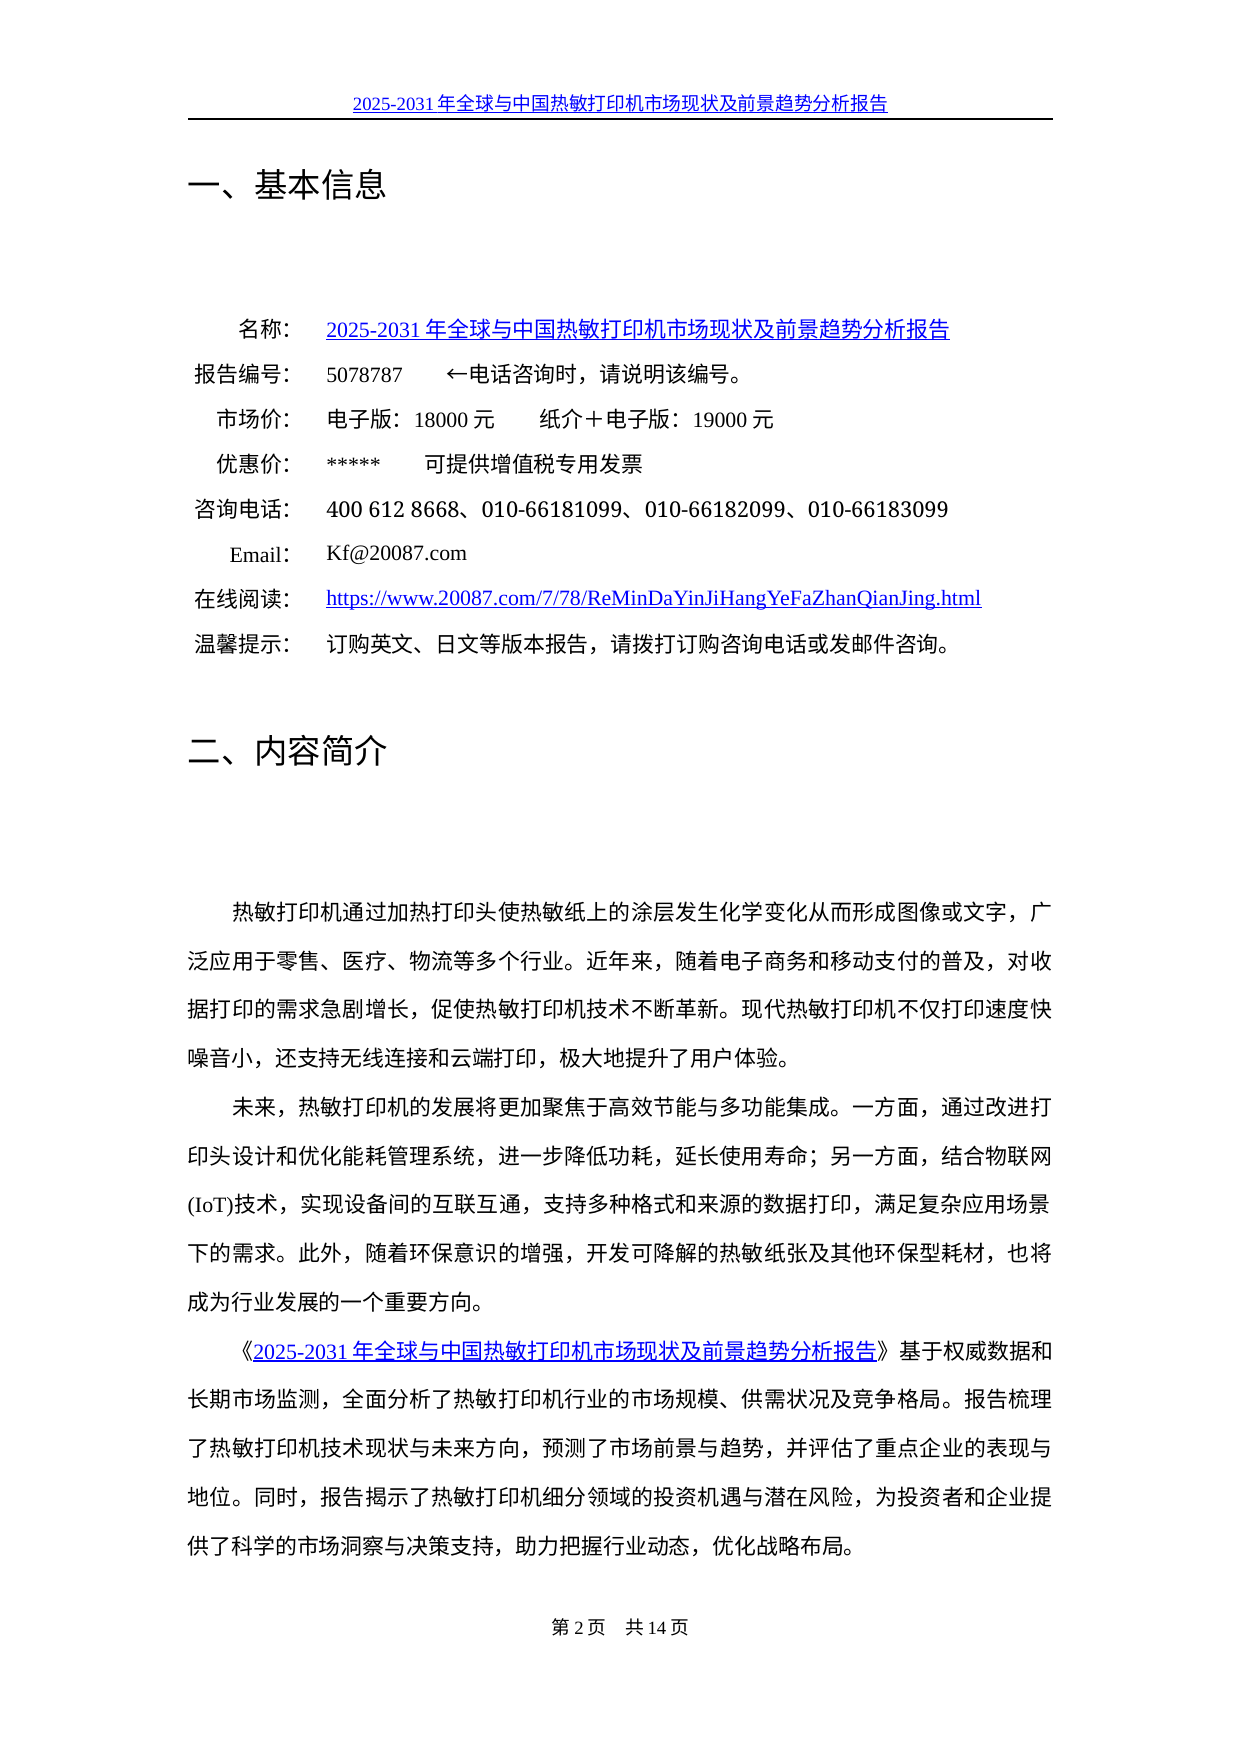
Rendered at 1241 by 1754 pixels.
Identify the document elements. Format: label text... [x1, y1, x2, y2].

table_cell 报告编号： [167, 357, 315, 402]
table_cell 订购英文、日文等版本报告，请拨打订购咨询电话或发邮件咨询。 [315, 627, 1073, 672]
table_cell 咨询电话： [167, 492, 315, 537]
table_cell 400 612 8668、010-66181099、010-66182099、010-66183099 [315, 492, 1073, 537]
table_cell Email： [167, 537, 315, 582]
title 一、基本信息 [187, 150, 1053, 215]
table_header 名称： [167, 312, 315, 357]
table_cell 在线阅读： [167, 582, 315, 627]
table_cell 温馨提示： [167, 627, 315, 672]
table_cell 电子版：18000 元 纸介＋电子版：19000 元 [315, 402, 1073, 447]
table_cell 5078787 ←电话咨询时，请说明该编号。 [315, 357, 1073, 402]
table_cell ***** 可提供增值税专用发票 [315, 447, 1073, 492]
table_cell 市场价： [167, 402, 315, 447]
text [187, 894, 1053, 1561]
table_cell [315, 582, 1073, 627]
table_cell 优惠价： [167, 447, 315, 492]
table_cell Kf@20087.com [315, 537, 1073, 582]
title 二、内容简介 [187, 717, 1053, 782]
table_header 2025-2031年全球与中国热敏打印机市场现状及前景趋势分析报告 [315, 312, 1073, 357]
